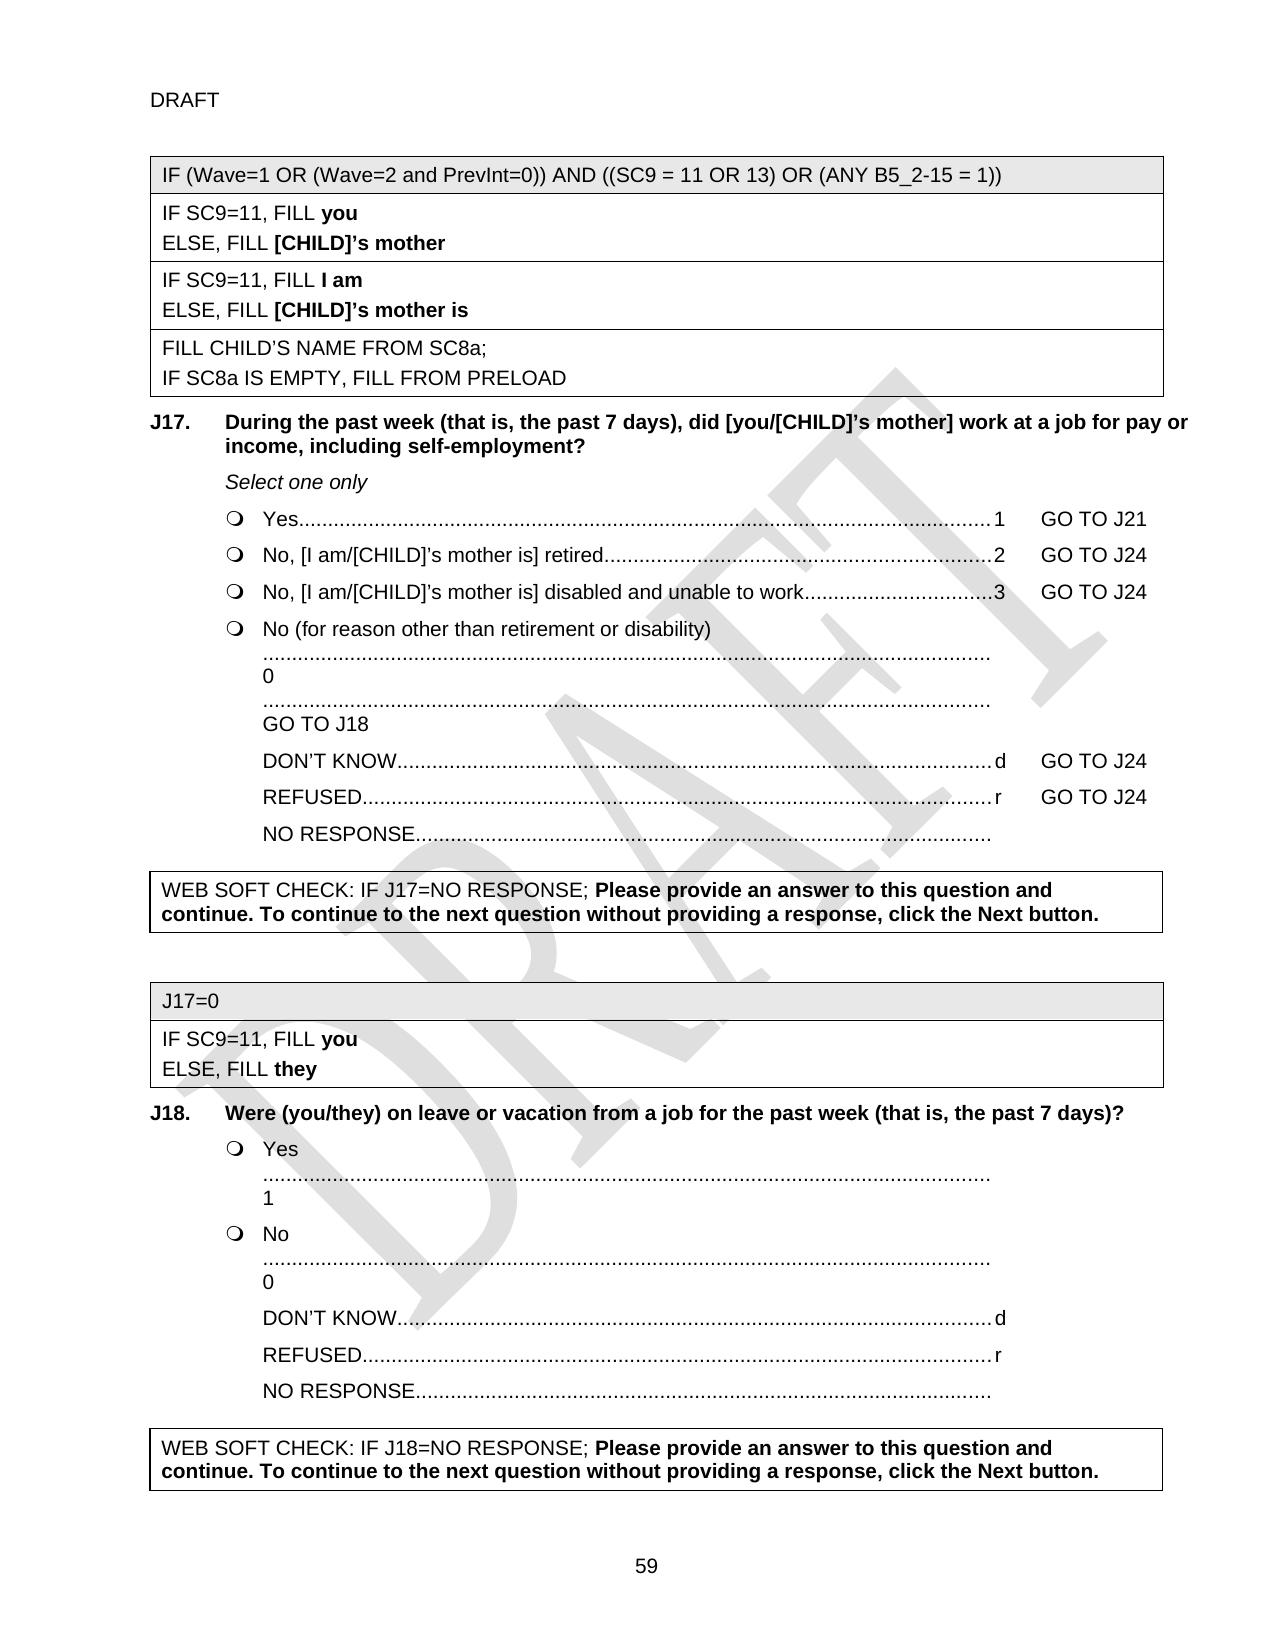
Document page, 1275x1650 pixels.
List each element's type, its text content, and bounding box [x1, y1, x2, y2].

text Select one only [225, 470, 928, 494]
text No (for reason other than retirement or disability) 0 GO TO J18 [225, 616, 994, 736]
text DON’T KNOW d [262, 1306, 1162, 1330]
table_cell IF SC9=11, FILL you ELSE, FILL they [151, 1021, 1163, 1087]
table_header IF (Wave=1 OR (Wave=2 and PrevInt=0)) AND ((SC9 = 11 OR 13) OR (ANY B5_2-15 = 1)) [151, 157, 1163, 193]
text J17. During the past week (that is, the past 7 days), did [you/[CHILD]’s mother] work at a job for pay or income, including self-employment? [150, 410, 1219, 458]
text No, [I am/[CHILD]’s mother is] retired 2 GO TO J24 [225, 543, 1219, 567]
text NO RESPONSE M [262, 1379, 993, 1403]
table_cell FILL CHILD’S NAME FROM SC8a; IF SC8a IS EMPTY, FILL FROM PRELOAD [151, 330, 1163, 396]
text J18. Were (you/they) on leave or vacation from a job for the past week (that is, the past 7 days)? [150, 1101, 1219, 1125]
table_cell IF SC9=11, FILL you ELSE, FILL [CHILD]’s mother [151, 194, 1163, 261]
table_header WEB SOFT CHECK: IF J18=NO RESPONSE; Please provide an answer to this question and continue. To continue to the next question without providing a response, click the Next button. [151, 1429, 1162, 1489]
table_header J17=0 [151, 983, 1163, 1019]
text Yes 1 [225, 1137, 994, 1209]
text REFUSED r [262, 1343, 1162, 1367]
text DON’T KNOW d GO TO J24 [262, 749, 1162, 773]
text Yes 1 GO TO J21 [225, 507, 1219, 531]
text No 0 [225, 1222, 994, 1294]
table_cell IF SC9=11, FILL I am ELSE, FILL [CHILD]’s mother is [151, 262, 1163, 328]
text NO RESPONSE M GO TO J24 [262, 822, 993, 846]
text REFUSED r GO TO J24 [262, 785, 1162, 809]
table_header WEB SOFT CHECK: IF J17=NO RESPONSE; Please provide an answer to this question and continue. To continue to the next question without providing a response, click the Next button. [151, 872, 1162, 932]
text No, [I am/[CHILD]’s mother is] disabled and unable to work 3 GO TO J24 [225, 580, 1219, 604]
